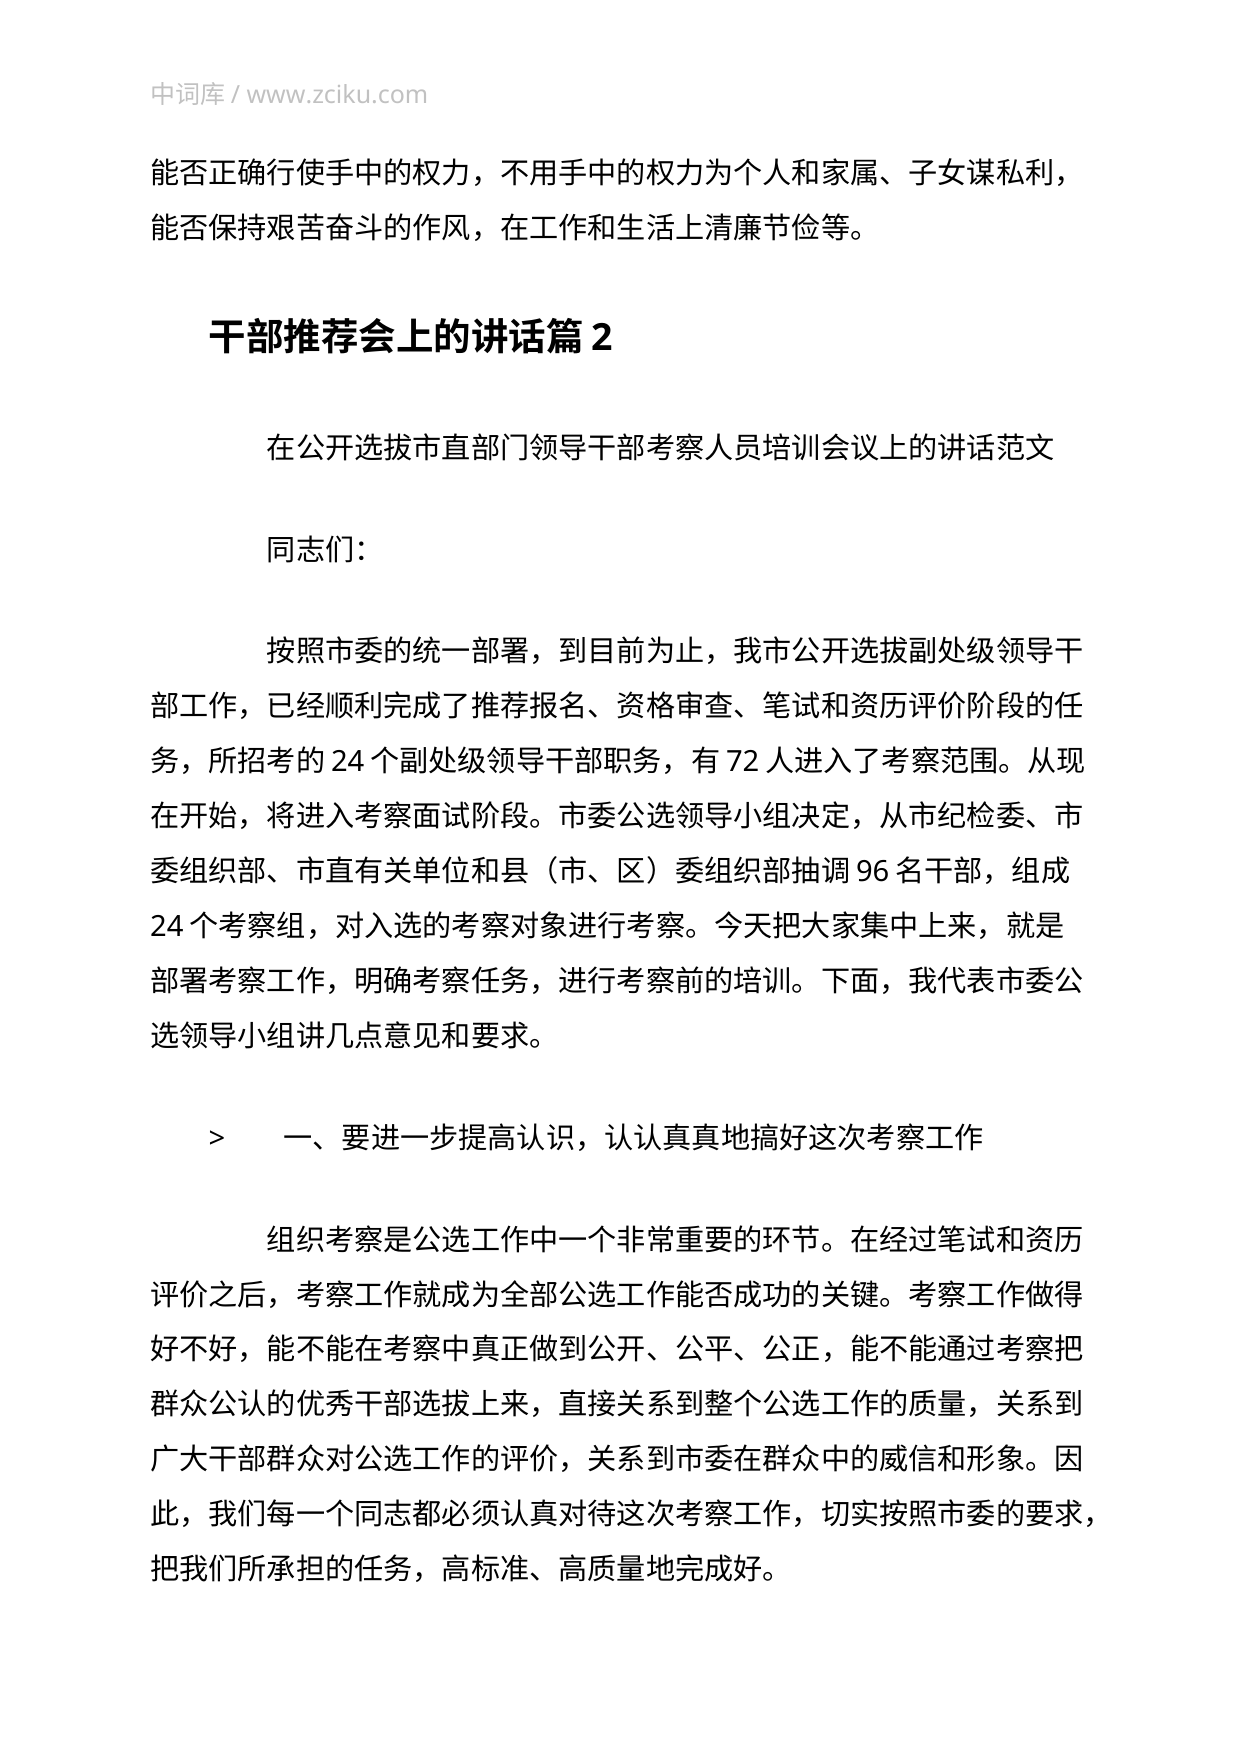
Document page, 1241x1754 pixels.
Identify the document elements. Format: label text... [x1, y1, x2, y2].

text 同志们： [150, 526, 1090, 568]
text 干部推荐会上的讲话篇2 [150, 307, 1090, 361]
text 在公开选拔市直部门领导干部考察人员培训会议上的讲话范文 [150, 424, 1090, 467]
text > 一、要进一步提高认识，认认真真地搞好这次考察工作 [150, 1114, 1090, 1157]
text 组织考察是公选工作中一个非常重要的环节。在经过笔试和资历评价之后，考察工作就成为全部公选工作能否成功的关键。考察工作做得好不好，能不能在考察中真正做到公开、公平、公正，能不能通过考察把群众公认的优秀干部选拔上来，直接关系到整个公选工作的质量，关系到广大干部群众对公选工作的评价，关系到市委在群众中的威信和形象。因此，我们每一个同志都必须认真对待这次考察工作，切实按照市委的要求，把我们所承担的任务，高标准、高质量地完成好。 [150, 1216, 1090, 1588]
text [150, 150, 1090, 247]
text 按照市委的统一部署，到目前为止，我市公开选拔副处级领导干部工作，已经顺利完成了推荐报名、资格审查、笔试和资历评价阶段的任务，所招考的24个副处级领导干部职务，有72人进入了考察范围。从现在开始，将进入考察面试阶段。市委公选领导小组决定，从市纪检委、市委组织部、市直有关单位和县（市、区）委组织部抽调96名干部，组成24个考察组，对入选的考察对象进行考察。今天把大家集中上来，就是部署考察工作，明确考察任务，进行考察前的培训。下面，我代表市委公选领导小组讲几点意见和要求。 [150, 628, 1090, 1055]
